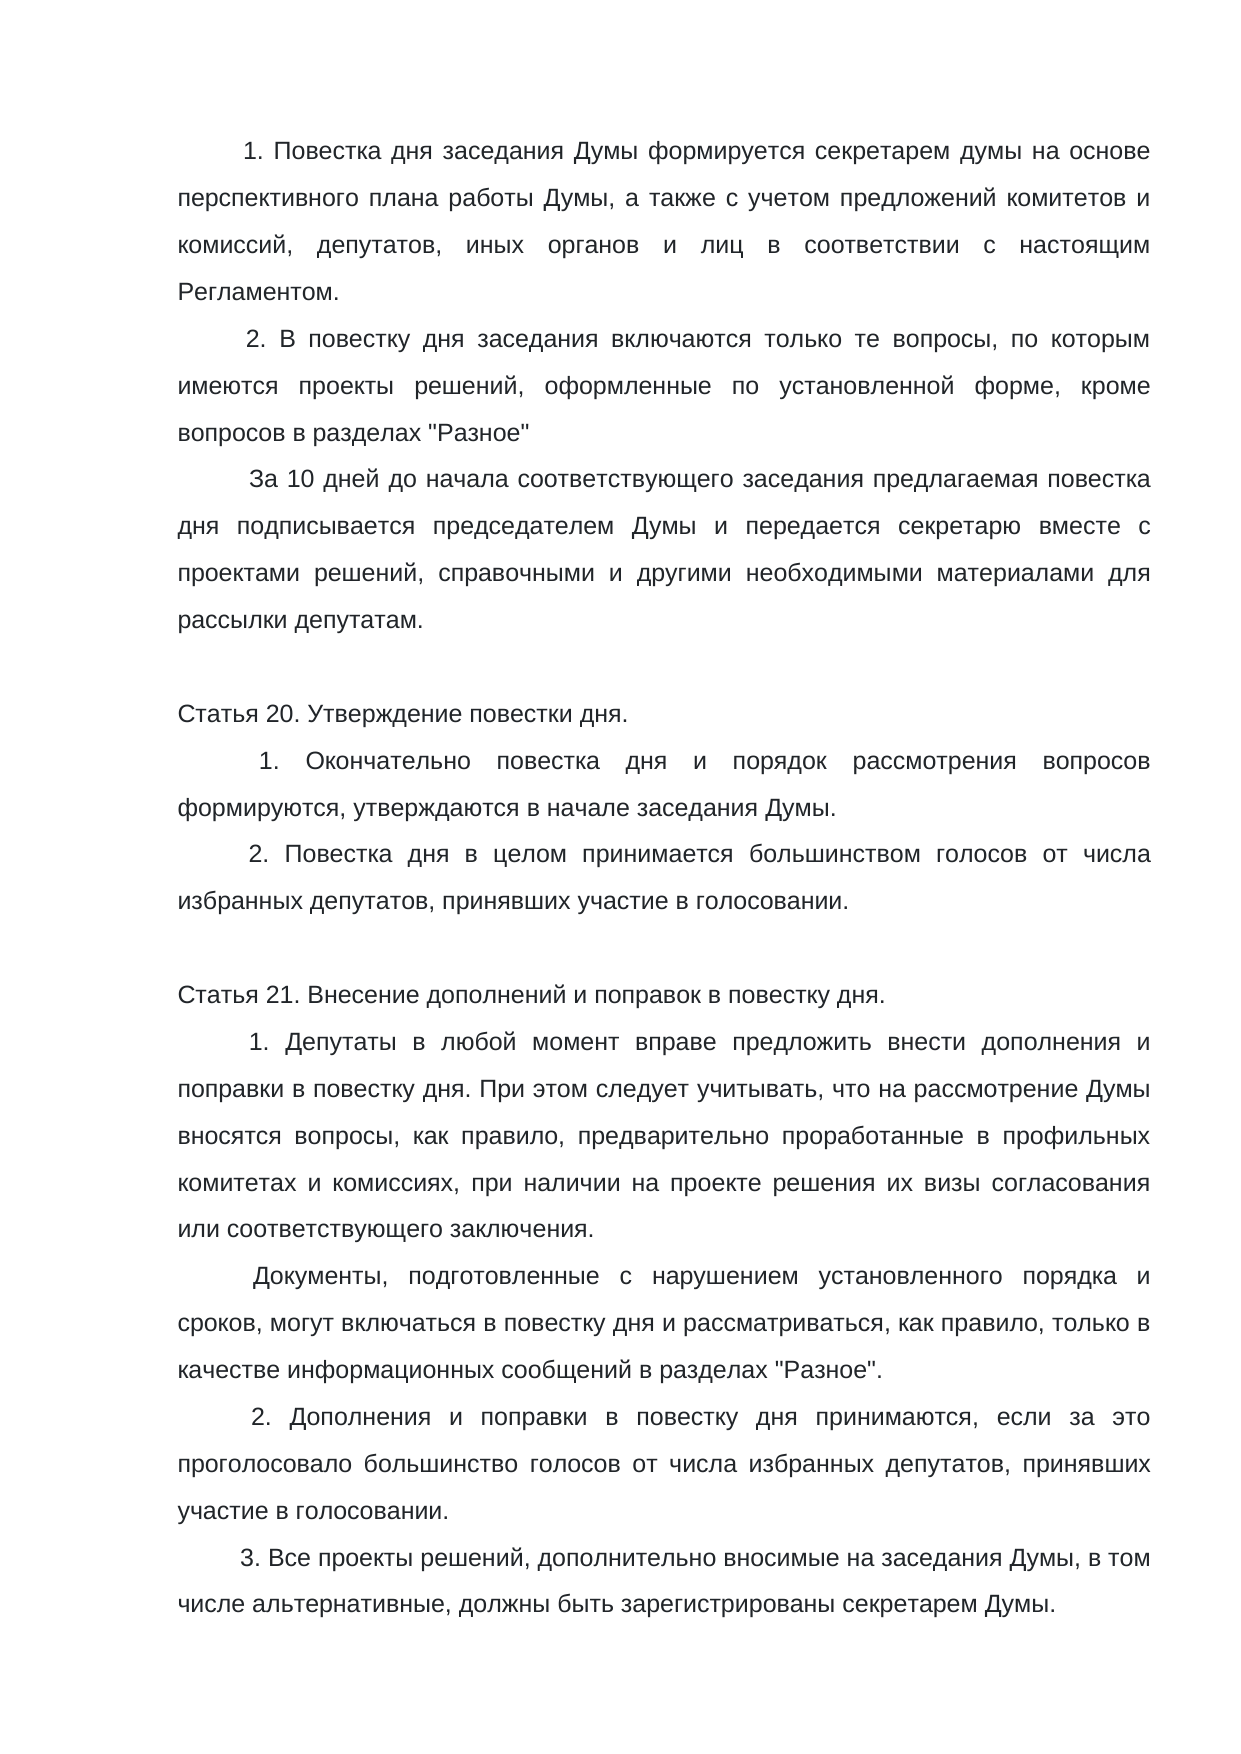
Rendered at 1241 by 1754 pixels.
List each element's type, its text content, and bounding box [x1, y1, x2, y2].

text 1. Депутаты в любой момент вправе предложить внести дополнения и поправки в повестку дня. При этом следует учитывать, что на рассмотрение Думы вносятся вопросы, как правило, предварительно проработанные в профильных комитетах и комиссиях, при наличии на проекте решения их визы согласования или соответствующего заключения. [177, 1009, 1152, 1243]
text За 10 дней до начала соответствующего заседания предлагаемая повестка дня подписывается председателем Думы и передается секретарю вместе с проектами решений, справочными и другими необходимыми материалами для рассылки депутатам. [177, 446, 1152, 634]
text 2. В повестку дня заседания включаются только те вопросы, по которым имеются проекты решений, оформленные по установленной форме, кроме вопросов в разделах "Разное" [177, 306, 1152, 446]
text 3. Все проекты решений, дополнительно вносимые на заседания Думы, в том числе альтернативные, должны быть зарегистрированы секретарем Думы. [177, 1524, 1152, 1618]
text 1. Окончательно повестка дня и порядок рассмотрения вопросов формируются, утверждаются в начале заседания Думы. [177, 727, 1152, 821]
text 1. Повестка дня заседания Думы формируется секретарем думы на основе перспективного плана работы Думы, а также с учетом предложений комитетов и комиссий, депутатов, иных органов и лиц в соответствии с настоящим Регламентом. [177, 118, 1152, 306]
text Статья 20. Утверждение повестки дня. [177, 681, 1152, 727]
text Документы, подготовленные с нарушением установленного порядка и сроков, могут включаться в повестку дня и рассматриваться, как правило, только в качестве информационных сообщений в разделах "Разное". [177, 1243, 1152, 1384]
text 2. Повестка дня в целом принимается большинством голосов от числа избранных депутатов, принявших участие в голосовании. [177, 821, 1152, 915]
text 2. Дополнения и поправки в повестку дня принимаются, если за это проголосовало большинство голосов от числа избранных депутатов, принявших участие в голосовании. [177, 1384, 1152, 1524]
text Статья 21. Внесение дополнений и поправок в повестку дня. [177, 962, 1152, 1009]
